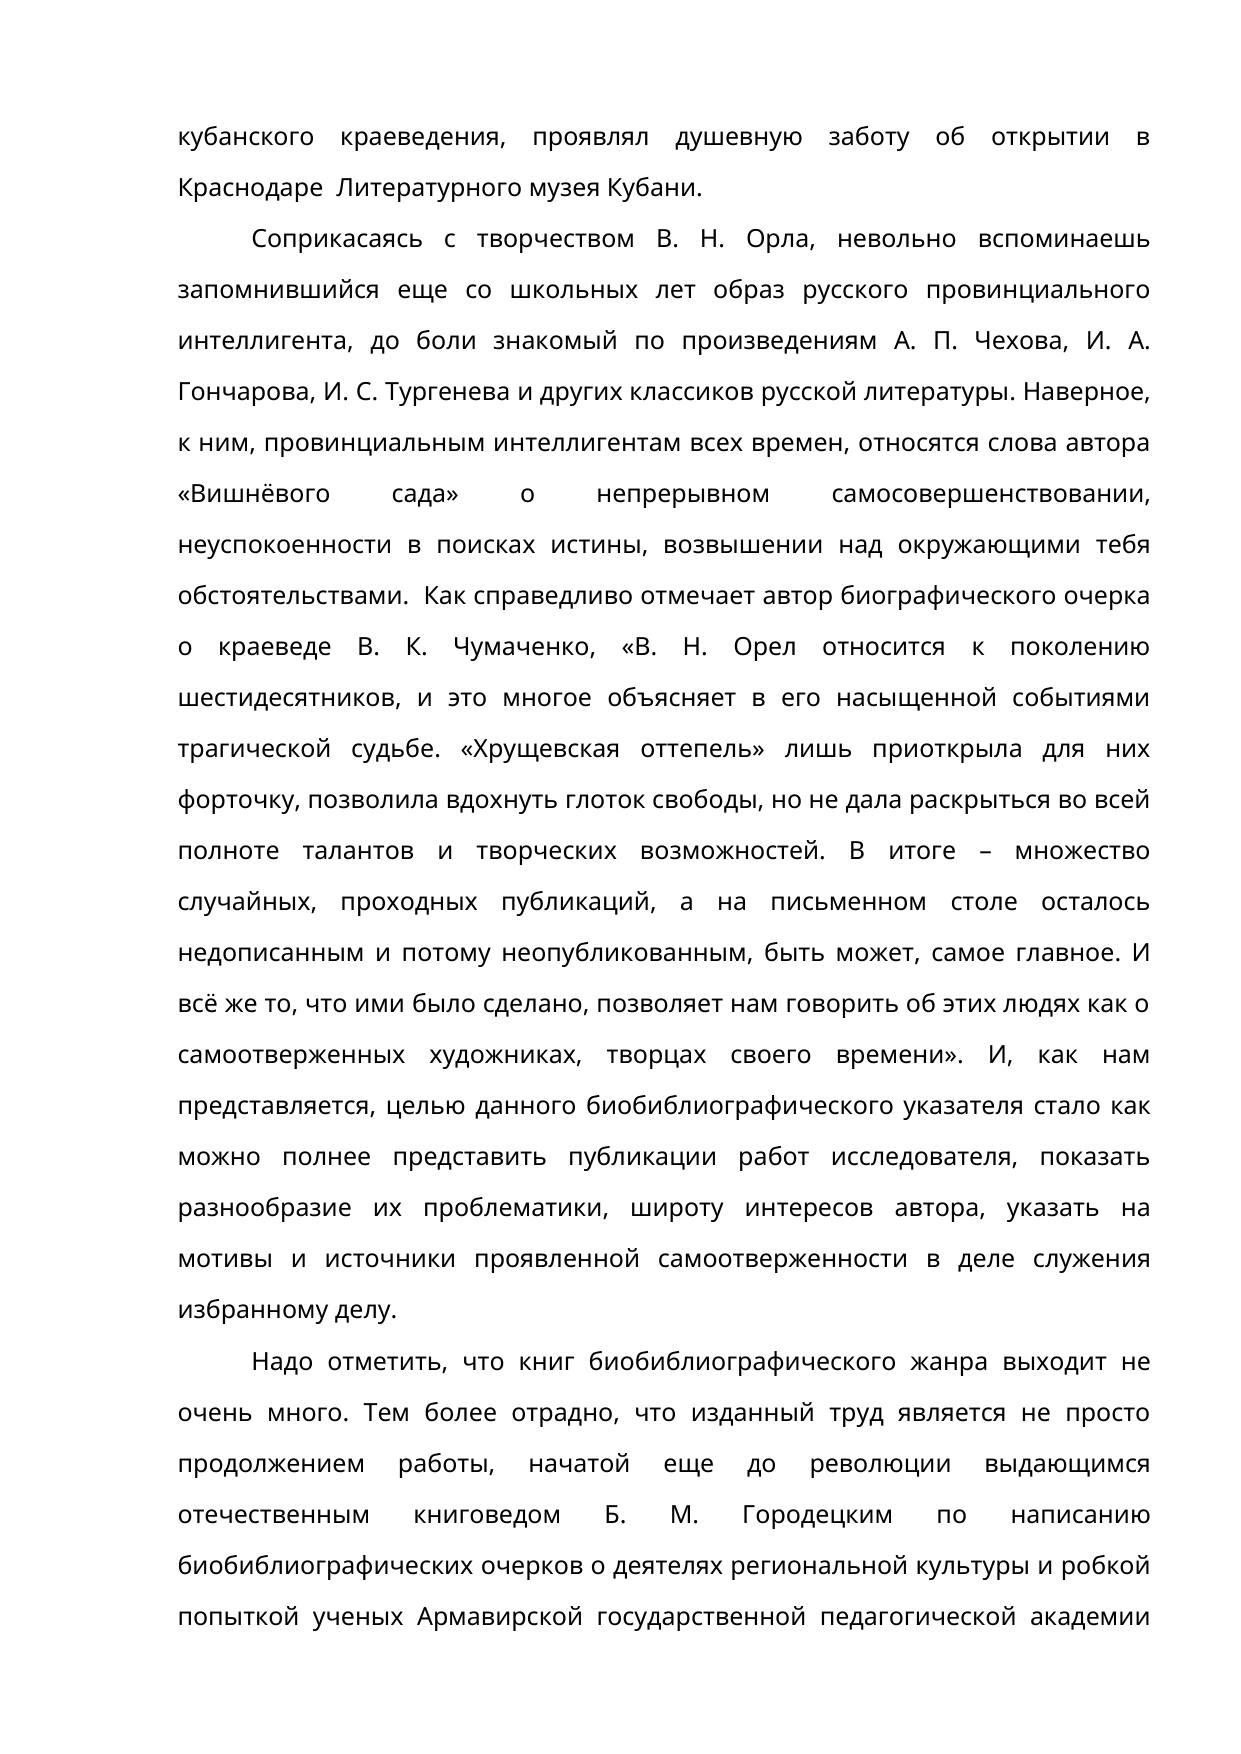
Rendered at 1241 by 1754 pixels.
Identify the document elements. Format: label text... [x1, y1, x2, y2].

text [177, 118, 1152, 203]
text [177, 1343, 1152, 1632]
text Соприкасаясь с творчеством В. Н. Орла, невольно вспоминаешь запомнившийся еще со школьных лет образ русского провинциального интеллигента, до боли знакомый по произведениям А. П. Чехова, И. А. Гончарова, И. С. Тургенева и других классиков русской литературы. Наверное, к ним, провинциальным интеллигентам всех времен, относятся слова автора «Вишнёвого сада» о непрерывном самосовершенствовании, неуспокоенности в поисках истины, возвышении над окружающими тебя обстоятельствами. Как справедливо отмечает автор биографического очерка о краеведе В. К. Чумаченко, «В. Н. Орел относится к поколению шестидесятников, и это многое объясняет в его насыщенной событиями трагической судьбе. «Хрущевская оттепель» лишь приоткрыла для них форточку, позволила вдохнуть глоток свободы, но не дала раскрыться во всей полноте талантов и творческих возможностей. В итоге – множество случайных, проходных публикаций, а на письменном столе осталось недописанным и потому неопубликованным, быть может, самое главное. И всё же то, что ими было сделано, позволяет нам говорить об этих людях как о самоотверженных художниках, творцах своего времени». И, как нам представляется, целью данного биобиблиографического указателя стало как можно полнее представить публикации работ исследователя, показать разнообразие их проблематики, широту интересов автора, указать на мотивы и источники проявленной самоотверженности в деле служения избранному делу. [177, 220, 1152, 1326]
